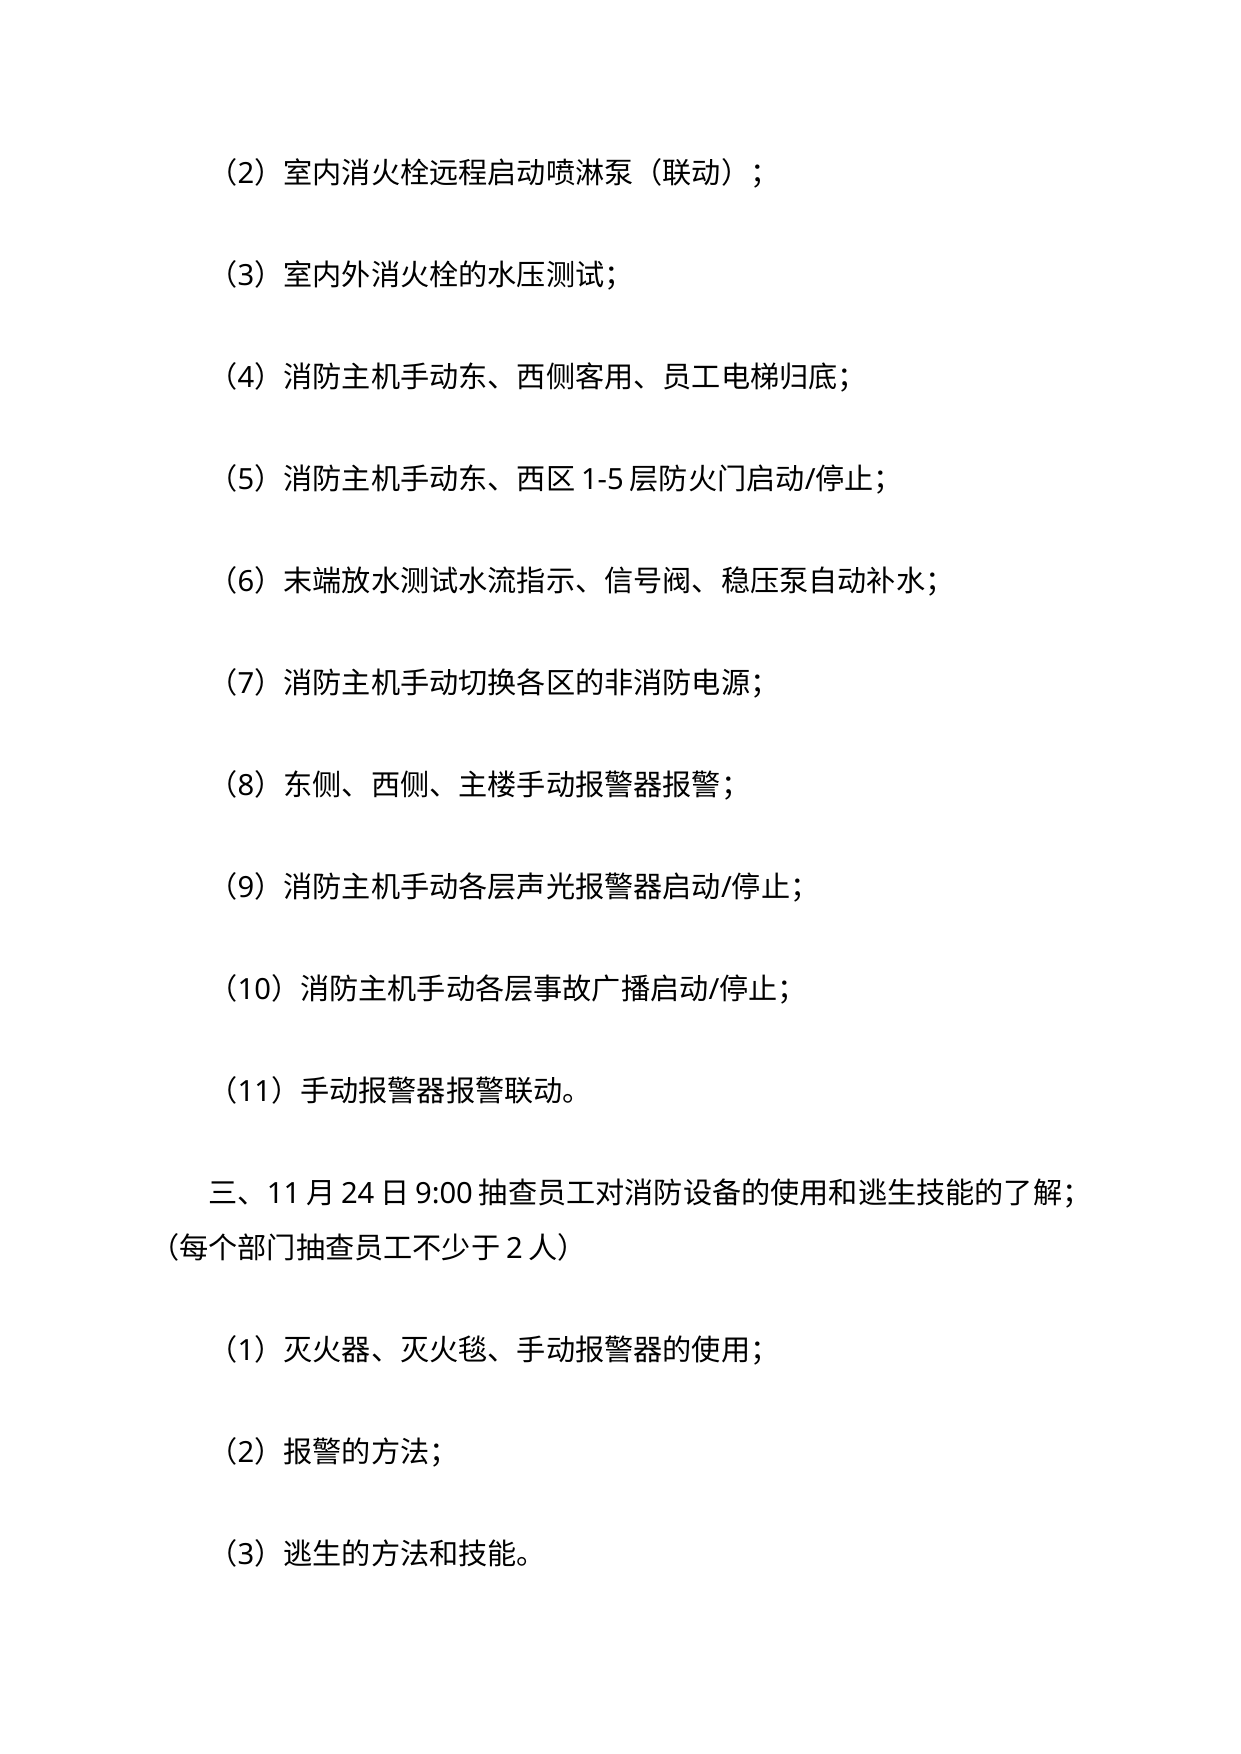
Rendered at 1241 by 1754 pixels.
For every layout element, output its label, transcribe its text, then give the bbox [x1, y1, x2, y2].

text （6）末端放水测试水流指示、信号阀、稳压泵自动补水； [150, 558, 1090, 600]
text （8）东侧、西侧、主楼手动报警器报警； [150, 762, 1090, 804]
text （2）报警的方法； [150, 1429, 1090, 1471]
text （1）灭火器、灭火毯、手动报警器的使用； [150, 1327, 1090, 1369]
text （4）消防主机手动东、西侧客用、员工电梯归底； [150, 354, 1090, 396]
text （2）室内消火栓远程启动喷淋泵（联动）； [150, 150, 1090, 192]
text （7）消防主机手动切换各区的非消防电源； [150, 660, 1090, 702]
text （5）消防主机手动东、西区1-5层防火门启动/停止； [150, 456, 1090, 498]
text （3）逃生的方法和技能。 [150, 1531, 1090, 1573]
text 三、11月24日9:00抽查员工对消防设备的使用和逃生技能的了解；（每个部门抽查员工不少于2人） [150, 1170, 1090, 1267]
text （3）室内外消火栓的水压测试； [150, 252, 1090, 294]
text （11）手动报警器报警联动。 [150, 1068, 1090, 1110]
text （9）消防主机手动各层声光报警器启动/停止； [150, 864, 1090, 906]
text （10）消防主机手动各层事故广播启动/停止； [150, 966, 1090, 1008]
